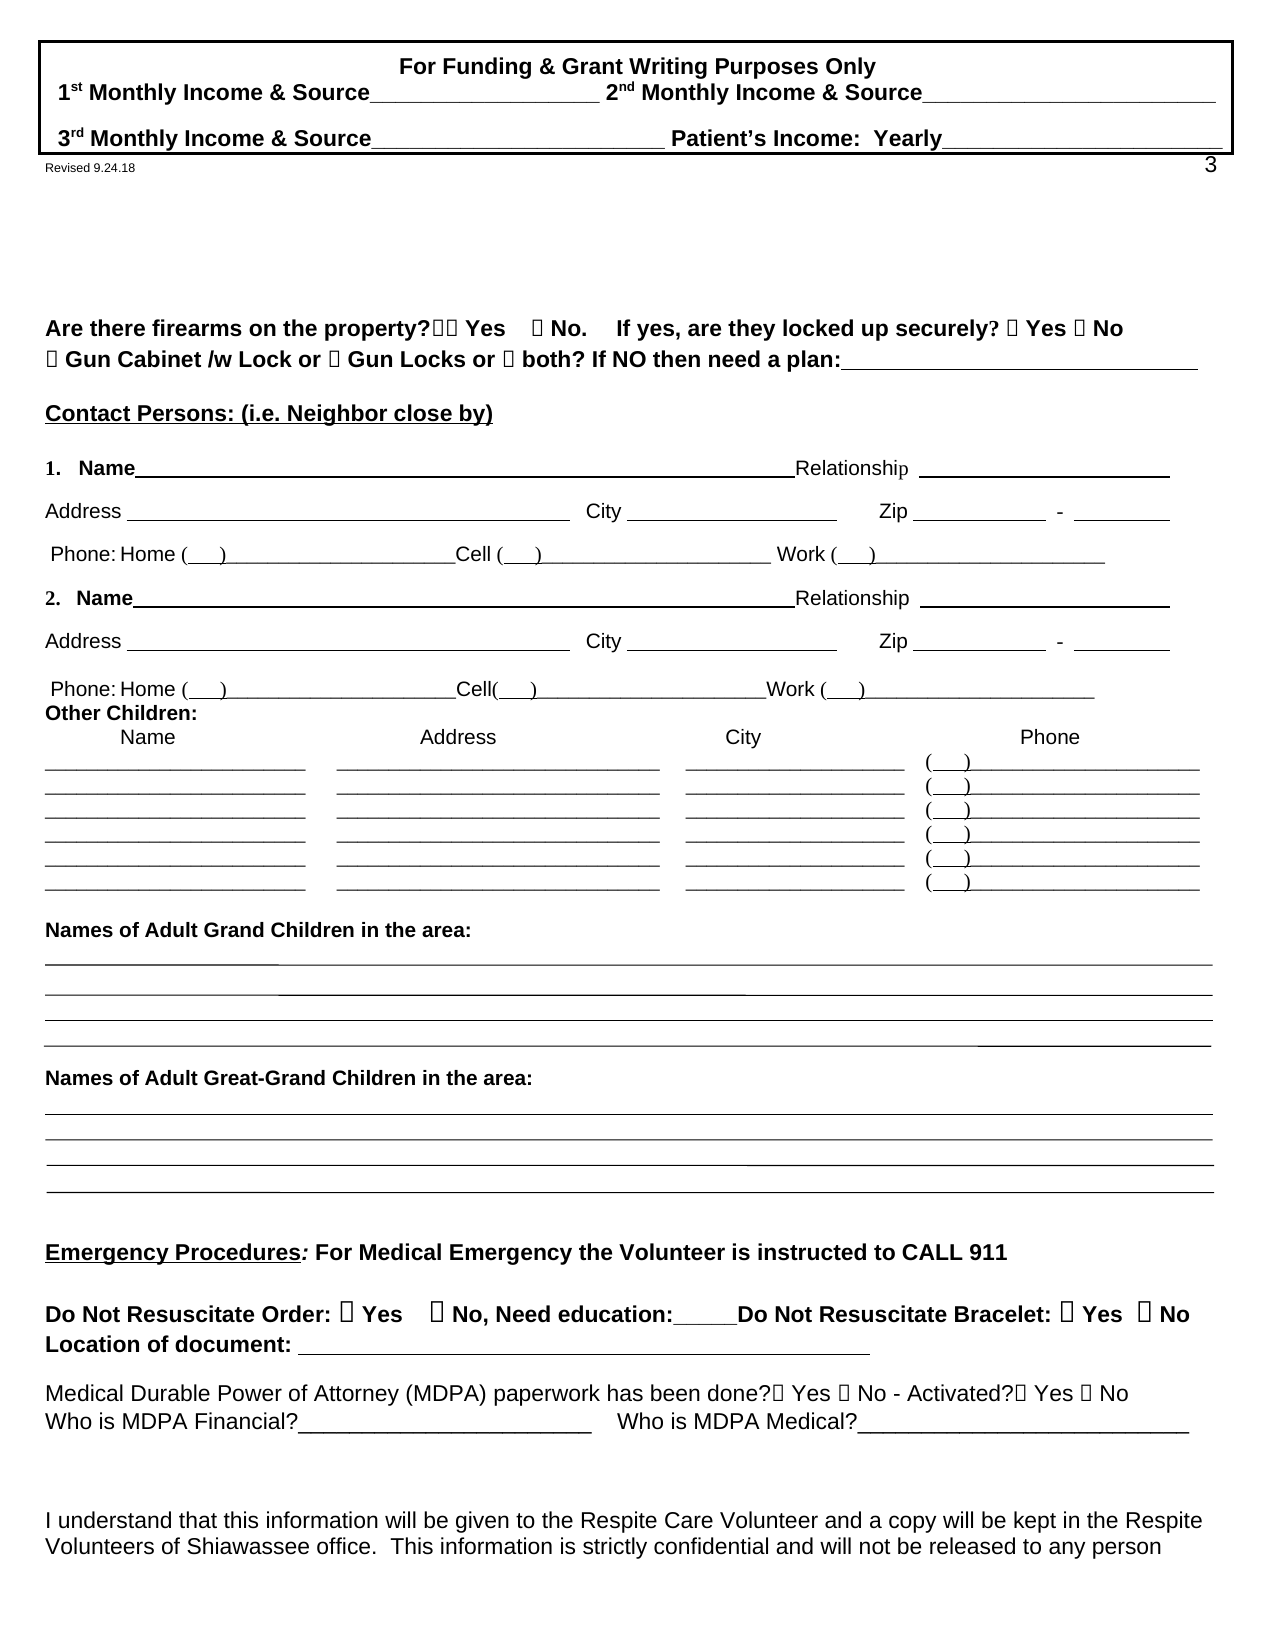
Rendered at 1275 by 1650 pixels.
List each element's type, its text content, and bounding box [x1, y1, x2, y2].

text _________________________ _______________________________ _____________________ ( )______________________ [45, 821, 1230, 845]
text _________________________ _______________________________ _____________________ ( )______________________ [45, 797, 1230, 821]
text Do Not Resuscitate Order:  Yes  No, Need education:_____Do Not Resuscitate Bracelet:  Yes  No [45, 1292, 1230, 1331]
text Revised 9.24.18 3 [45, 155, 1230, 177]
text Are there firearms on the property? Yes  No. If yes, are they locked up securely?  Yes  No [45, 311, 1230, 343]
text Phone: Home ( )______________________Cell ( )______________________ Work ( )______________________ [45, 542, 1230, 566]
text Address City Zip - [45, 499, 1230, 523]
text Who is MDPA Financial?_______________________ Who is MDPA Medical?__________________________ [45, 1408, 1230, 1434]
text _________________________ _______________________________ _____________________ ( )______________________ [45, 749, 1230, 773]
text _________________________ _______________________________ _____________________ ( )______________________ [45, 869, 1230, 893]
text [45, 1507, 1230, 1559]
text Emergency Procedures: For Medical Emergency the Volunteer is instructed to CALL 911 [45, 1239, 1230, 1265]
text For Funding & Grant Writing Purposes Only [45, 53, 1230, 79]
text Names of Adult Great-Grand Children in the area: [45, 1066, 1230, 1090]
text Other Children: [45, 701, 1230, 725]
text Medical Durable Power of Attorney (MDPA) paperwork has been done? Yes  No - Activated? Yes  No [45, 1377, 1230, 1408]
text Contact Persons: (i.e. Neighbor close by) [45, 400, 1230, 427]
text Location of document: [45, 1331, 1230, 1358]
text _________________________ _______________________________ _____________________ ( )______________________ [45, 845, 1230, 869]
text 1. Name Relationship [45, 455, 1230, 479]
text Phone: Home ( )______________________Cell( )______________________Work ( )______________________ [45, 677, 1230, 701]
text  Gun Cabinet /w Lock or  Gun Locks or  both? If NO then need a plan: [45, 343, 1230, 374]
text 3rd Monthly Income & Source_______________________ Patient’s Income: Yearly______________________ [45, 124, 1230, 151]
text Names of Adult Grand Children in the area: [45, 917, 1230, 941]
text _________________________ _______________________________ _____________________ ( )______________________ [45, 773, 1230, 797]
text Name Address City Phone [45, 725, 1230, 749]
text 1st Monthly Income & Source__________________ 2nd Monthly Income & Source_______________________ [45, 79, 1230, 105]
text 2. Name Relationship [45, 585, 1230, 609]
text Address City Zip - [45, 629, 1230, 653]
